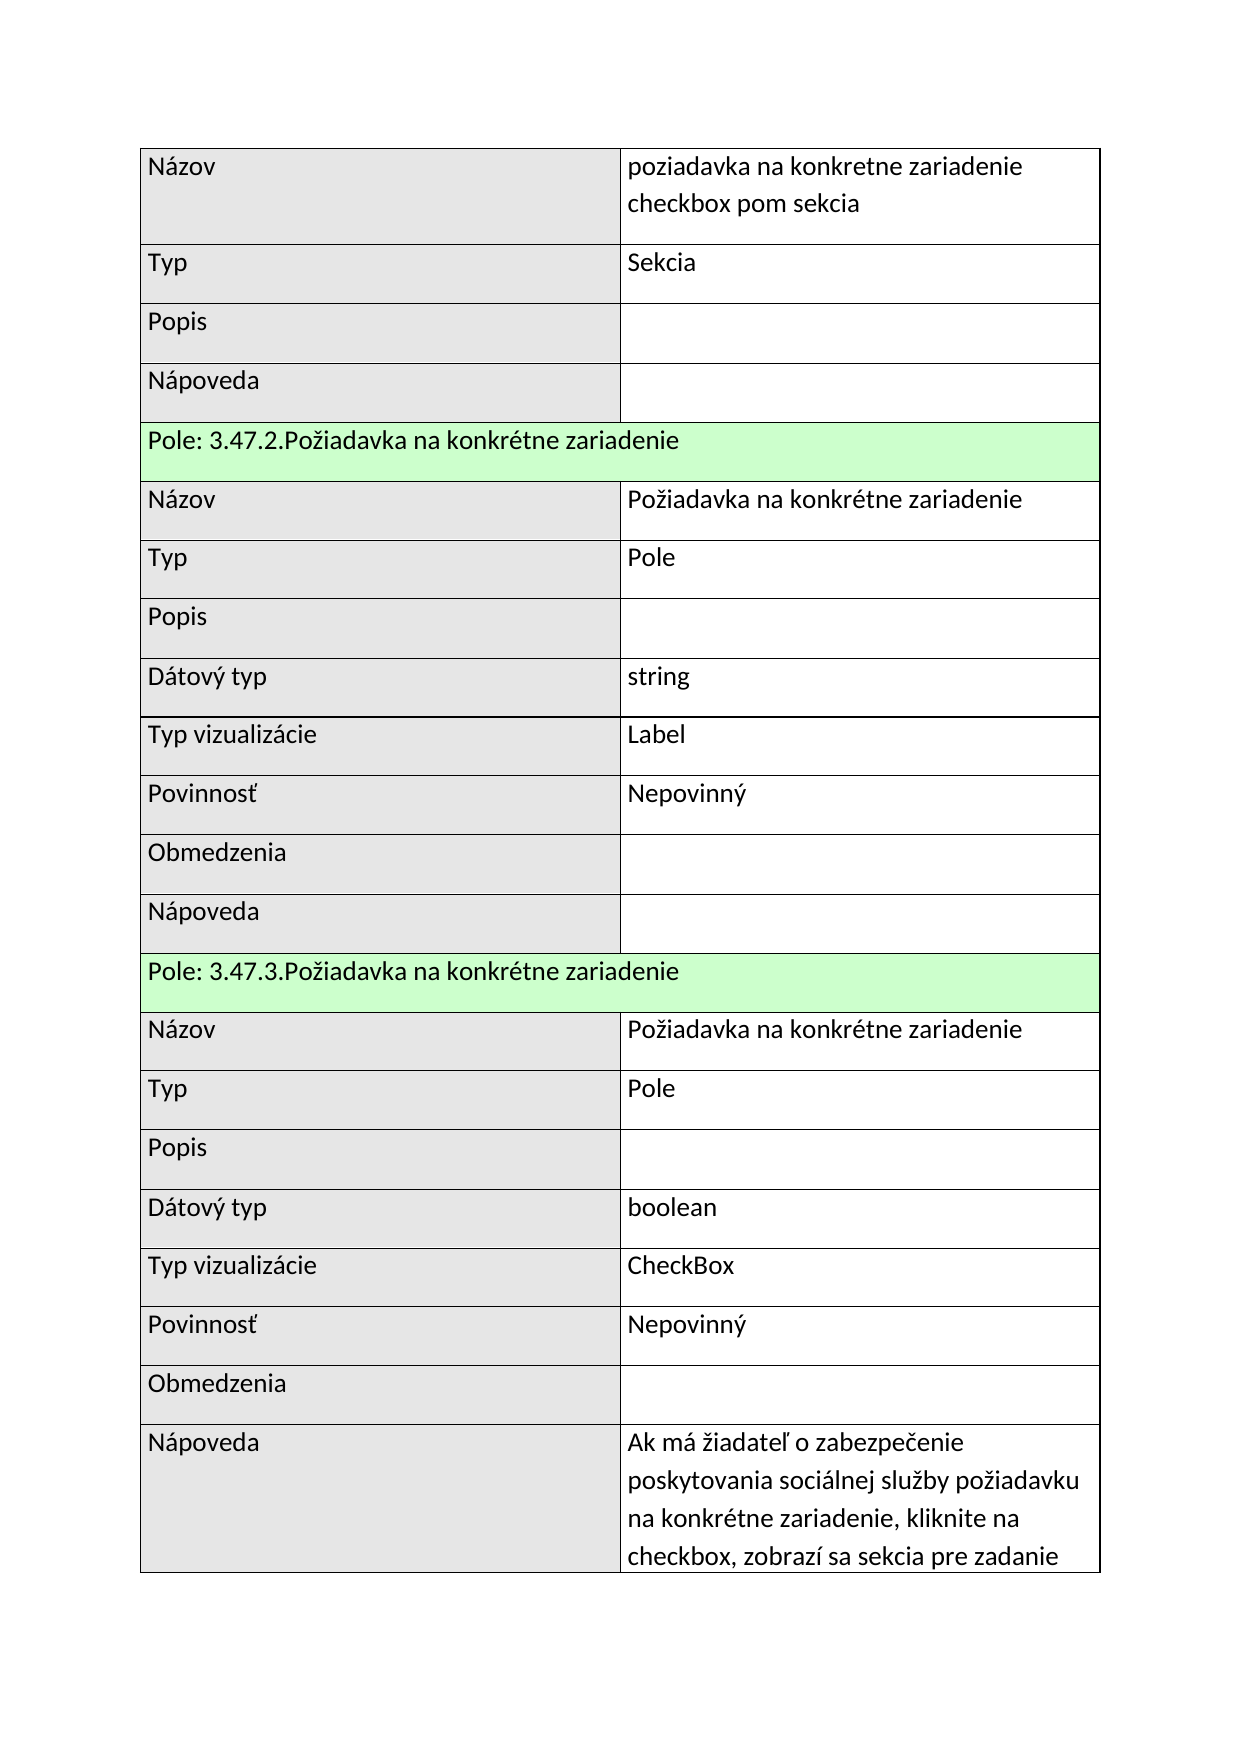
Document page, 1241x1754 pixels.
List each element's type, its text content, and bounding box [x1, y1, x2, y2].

table_cell Názov [141, 1013, 620, 1070]
table_cell Nepovinný [621, 1307, 1099, 1365]
table_cell Obmedzenia [141, 1366, 620, 1424]
table_cell [621, 835, 1099, 893]
table_cell Label [621, 718, 1099, 775]
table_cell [621, 1425, 1099, 1572]
table_cell Dátový typ [141, 659, 620, 716]
table_cell Pole [621, 541, 1099, 598]
table_cell boolean [621, 1190, 1099, 1247]
table_cell Popis [141, 599, 620, 658]
table_header Názov [141, 149, 620, 244]
table_cell Obmedzenia [141, 835, 620, 893]
table_cell Typ [141, 245, 620, 303]
table_cell [621, 364, 1099, 422]
table_cell [621, 599, 1099, 658]
table_header poziadavka na konkretne zariadenie checkbox pom sekcia [621, 149, 1099, 244]
table_cell Požiadavka na konkrétne zariadenie [621, 1013, 1099, 1070]
table_cell Popis [141, 304, 620, 362]
table_cell [621, 1366, 1099, 1424]
table_cell Typ vizualizácie [141, 1249, 620, 1306]
table_cell Nepovinný [621, 776, 1099, 834]
table_cell Povinnosť [141, 1307, 620, 1365]
table_cell string [621, 659, 1099, 716]
table_cell Povinnosť [141, 776, 620, 834]
table_cell Nápoveda [141, 1425, 620, 1572]
table_cell [621, 895, 1099, 953]
table_cell Typ [141, 541, 620, 598]
table_cell [621, 1130, 1099, 1189]
table_cell Popis [141, 1130, 620, 1189]
table_cell Požiadavka na konkrétne zariadenie [621, 482, 1099, 539]
table_cell CheckBox [621, 1249, 1099, 1306]
table_cell Názov [141, 482, 620, 539]
table_cell Pole [621, 1071, 1099, 1129]
table_cell Pole: 3.47.3.Požiadavka na konkrétne zariadenie [141, 954, 1099, 1012]
table_cell Typ [141, 1071, 620, 1129]
table_cell Dátový typ [141, 1190, 620, 1247]
table_cell Nápoveda [141, 364, 620, 422]
table_cell [621, 304, 1099, 362]
table_cell Typ vizualizácie [141, 718, 620, 775]
table_cell Pole: 3.47.2.Požiadavka na konkrétne zariadenie [141, 423, 1099, 481]
table_cell Nápoveda [141, 895, 620, 953]
table_cell Sekcia [621, 245, 1099, 303]
